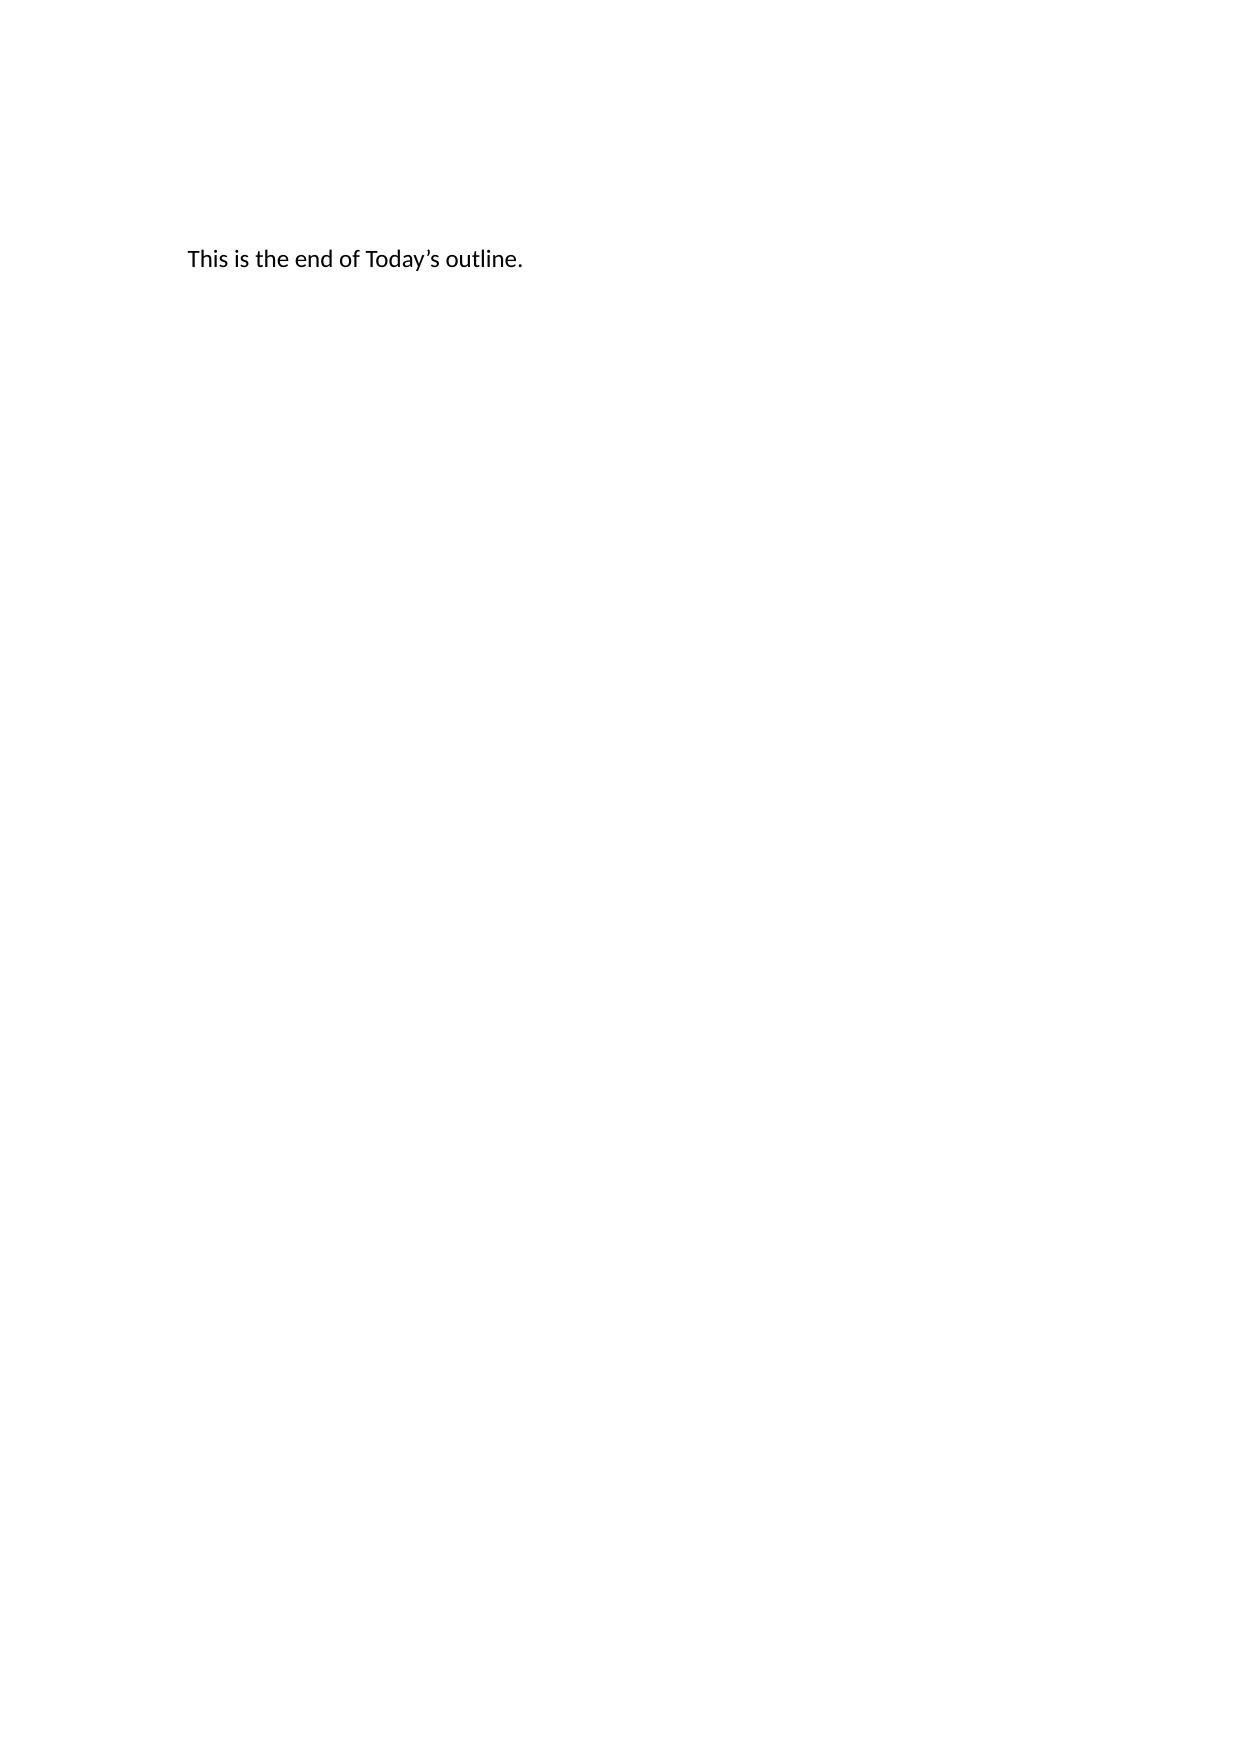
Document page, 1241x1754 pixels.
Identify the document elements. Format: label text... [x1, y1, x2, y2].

text This is the end of Today’s outline. [187, 239, 1122, 277]
